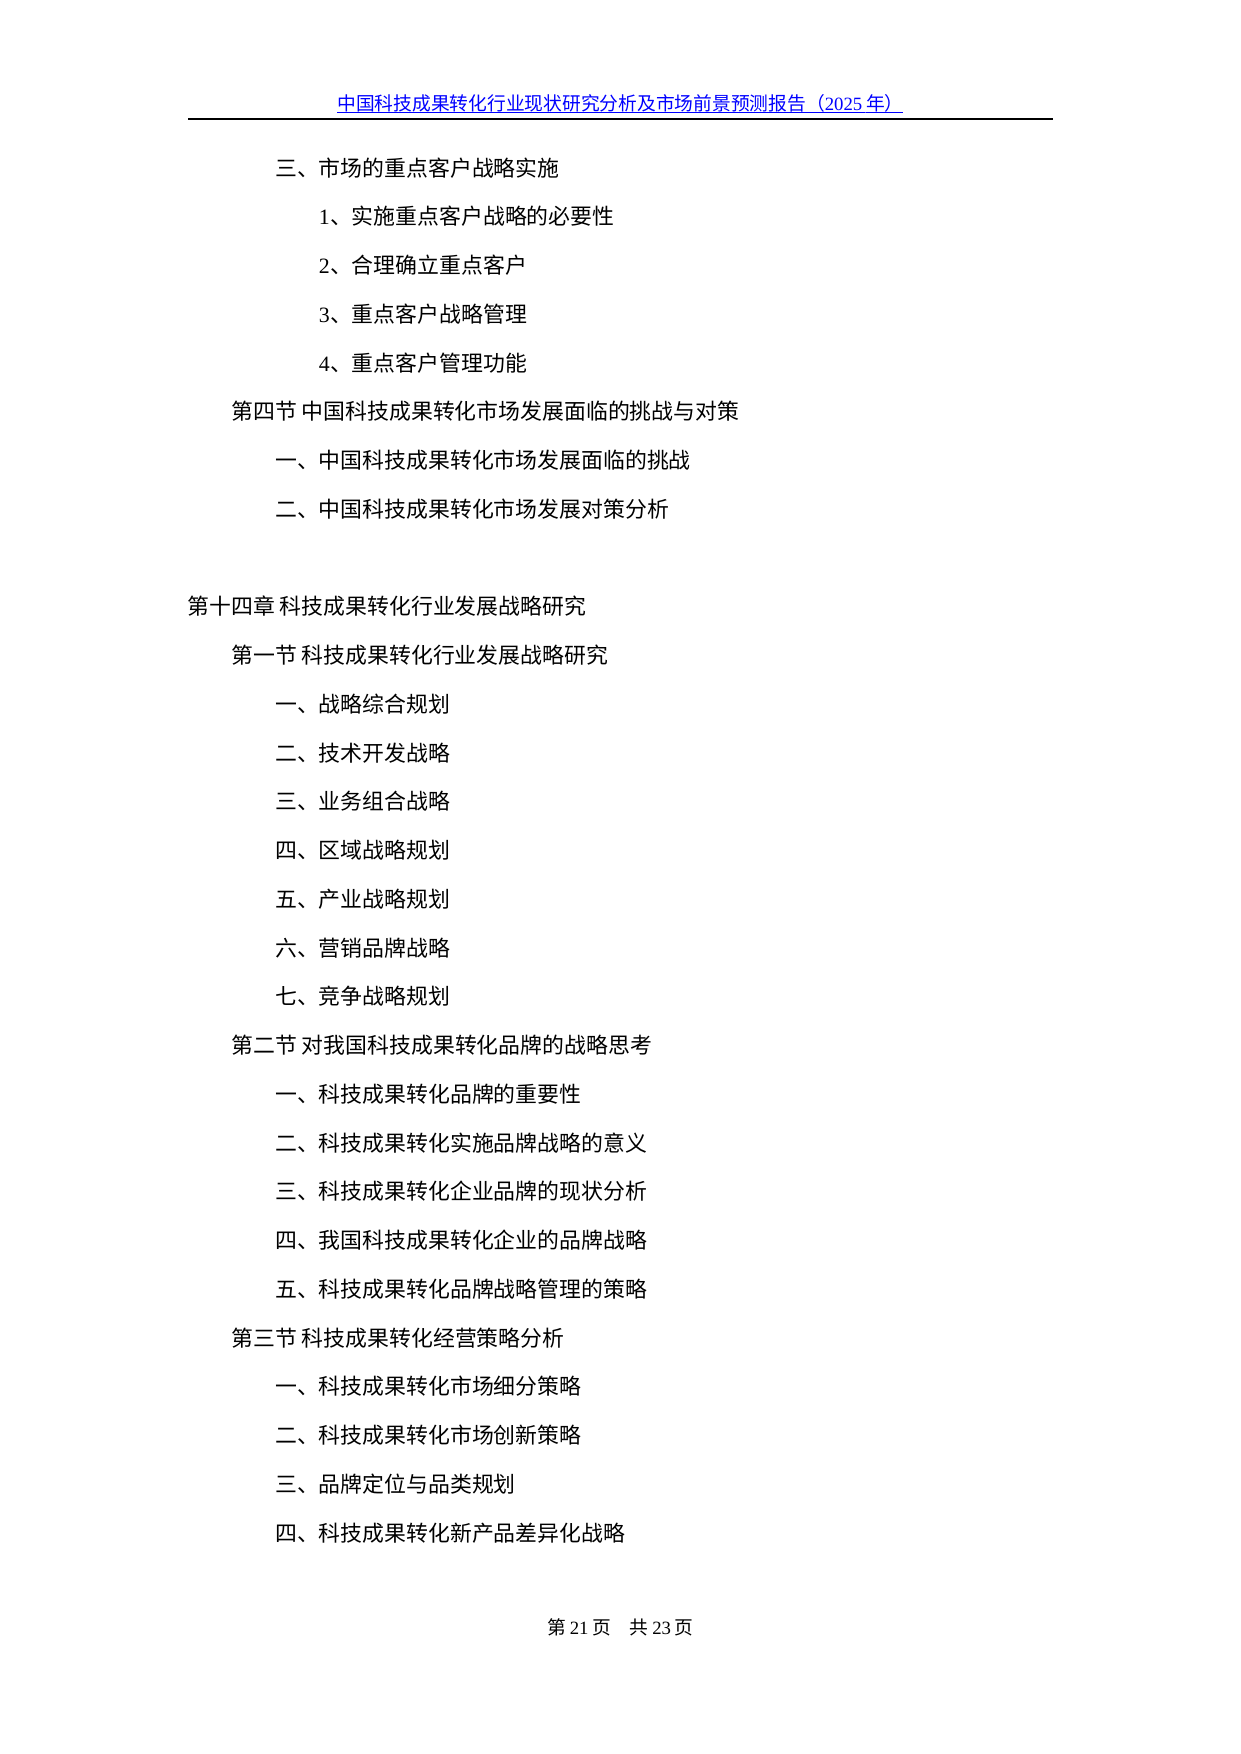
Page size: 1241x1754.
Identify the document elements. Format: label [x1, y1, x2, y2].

text [187, 150, 1053, 1548]
